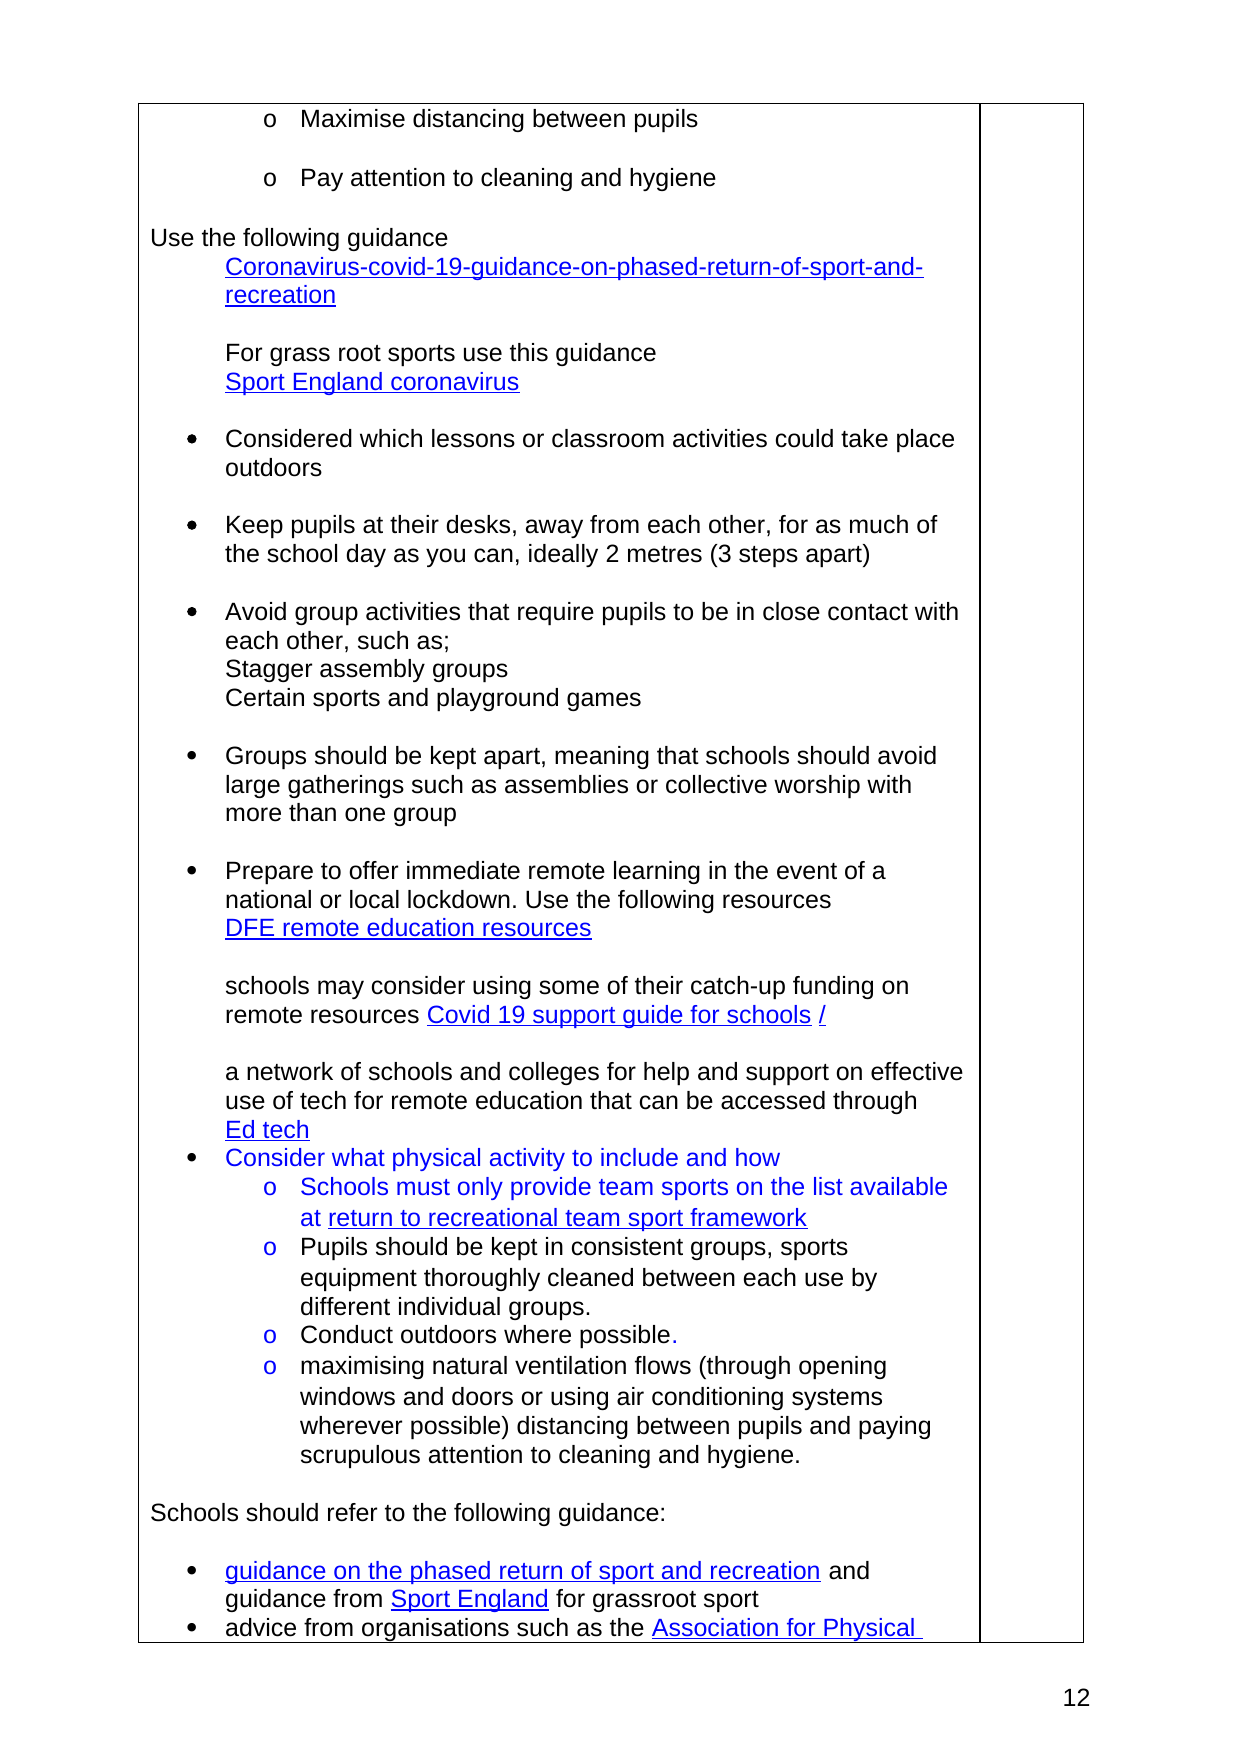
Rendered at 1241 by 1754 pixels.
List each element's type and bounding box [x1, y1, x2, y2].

table_cell [981, 104, 1083, 1642]
table_cell [139, 104, 979, 1642]
